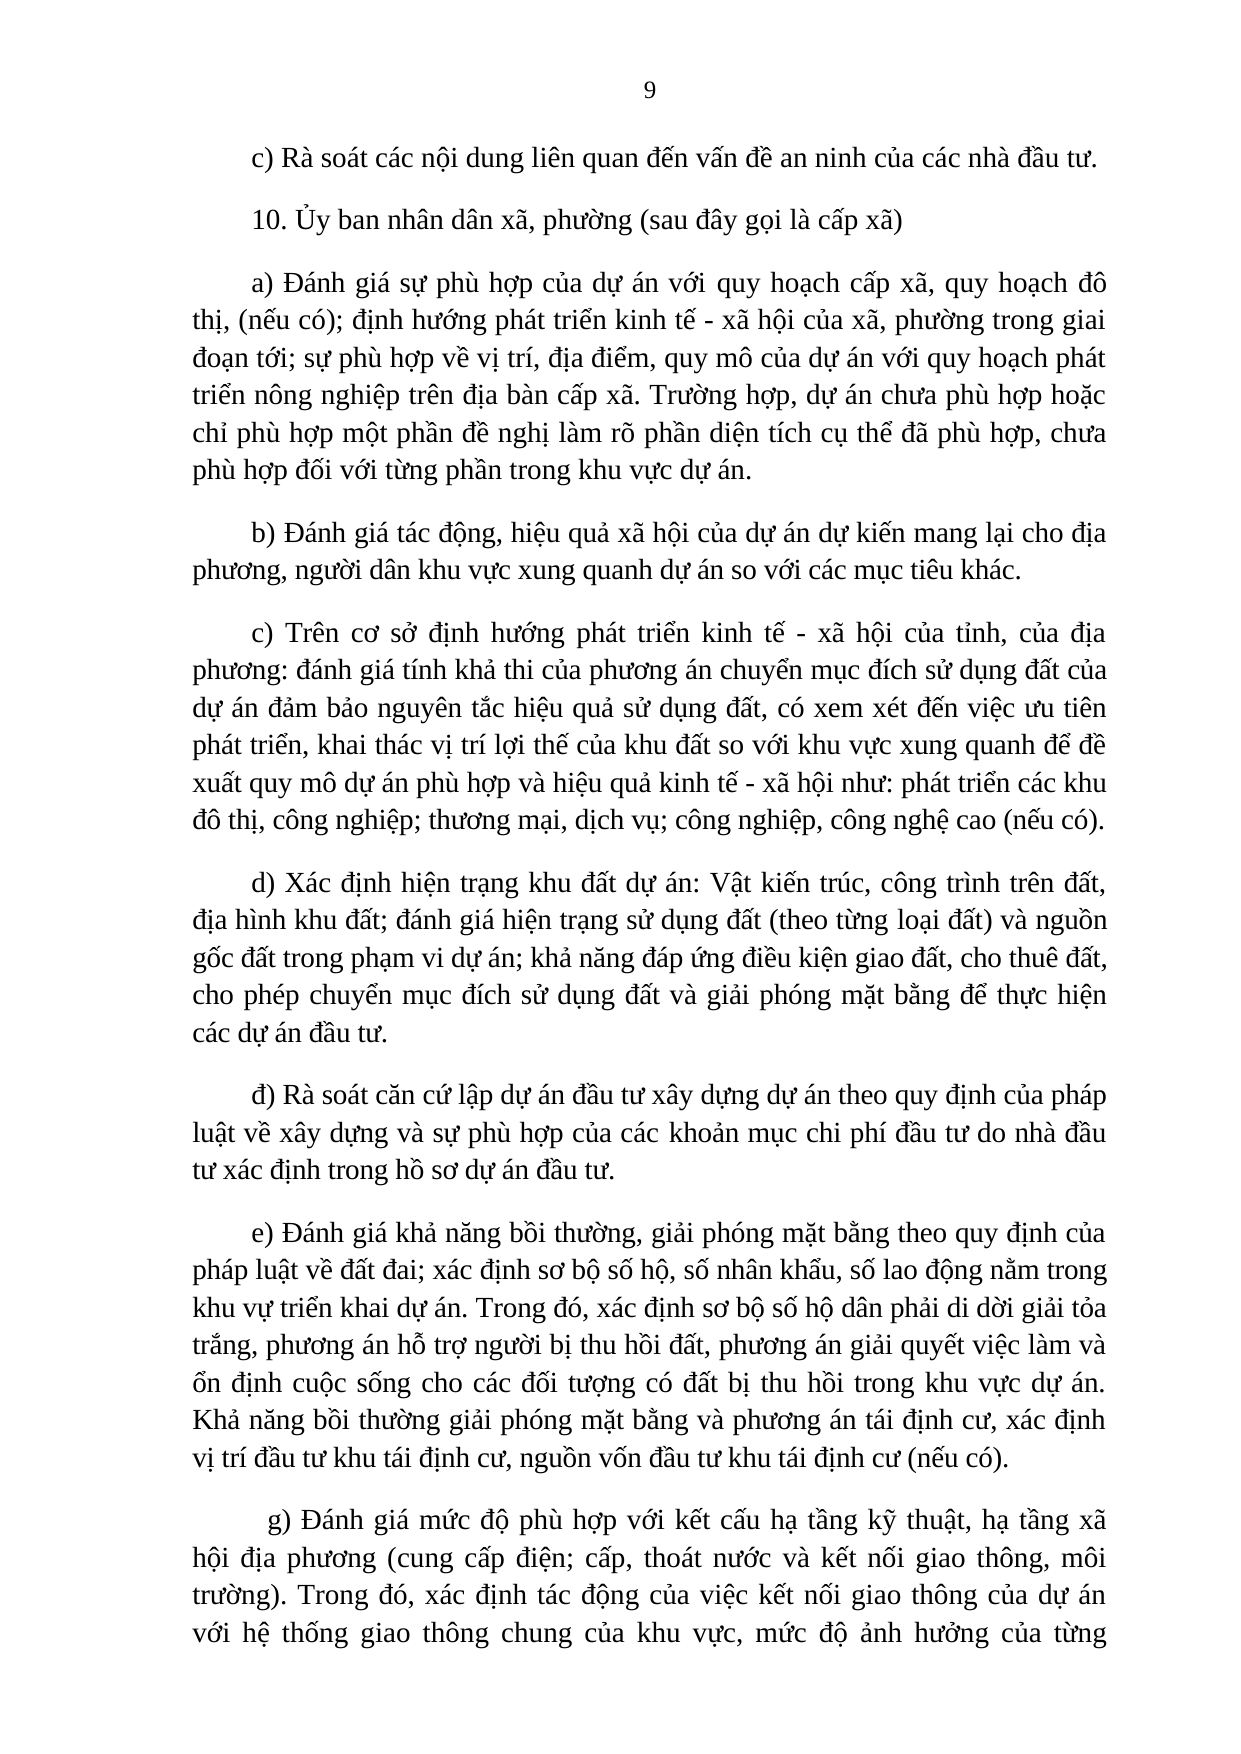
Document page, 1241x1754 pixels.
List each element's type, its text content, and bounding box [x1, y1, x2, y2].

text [192, 1500, 1107, 1540]
text 10. Ủy ban nhân dân xã, phường (sau đây gọi là cấp xã) [192, 200, 1107, 237]
text e) Đánh giá khả năng bồi thường, giải phóng mặt bằng theo quy định của pháp luật về đất đai; xác định sơ bộ số hộ, số nhân khẩu, số lao động nằm trong khu vự triển khai dự án. Trong đó, xác định sơ bộ số hộ dân phải di dời giải tỏa trắng, phương án hỗ trợ người bị thu hồi đất, phương án giải quyết việc làm và ổn định cuộc sống cho các đối tượng có đất bị thu hồi trong khu vực dự án. Khả năng bồi thường giải phóng mặt bằng và phương án tái định cư, xác định vị trí đầu tư khu tái định cư, nguồn vốn đầu tư khu tái định cư (nếu có). [192, 1212, 1107, 1253]
text d) Xác định hiện trạng khu đất dự án: Vật kiến trúc, công trình trên đất, địa hình khu đất; đánh giá hiện trạng sử dụng đất (theo từng loại đất) và nguồn gốc đất trong phạm vi dự án; khả năng đáp ứng điều kiện giao đất, cho thuê đất, cho phép chuyển mục đích sử dụng đất và giải phóng mặt bằng để thực hiện các dự án đầu tư. [192, 862, 1107, 903]
text a) Đánh giá sự phù hợp của dự án với quy hoạch cấp xã, quy hoạch đô thị, (nếu có); định hướng phát triển kinh tế - xã hội của xã, phường trong giai đoạn tới; sự phù hợp về vị trí, địa điểm, quy mô của dự án với quy hoạch phát triển nông nghiệp trên địa bàn cấp xã. Trường hợp, dự án chưa phù hợp hoặc chỉ phù hợp một phần đề nghị làm rõ phần diện tích cụ thể đã phù hợp, chưa phù hợp đối với từng phần trong khu vực dự án. [192, 262, 1107, 303]
text c) Trên cơ sở định hướng phát triển kinh tế - xã hội của tỉnh, của địa phương: đánh giá tính khả thi của phương án chuyển mục đích sử dụng đất của dự án đảm bảo nguyên tắc hiệu quả sử dụng đất, có xem xét đến việc ưu tiên phát triển, khai thác vị trí lợi thế của khu đất so với khu vực xung quanh để đề xuất quy mô dự án phù hợp và hiệu quả kinh tế - xã hội như: phát triển các khu đô thị, công nghiệp; thương mại, dịch vụ; công nghiệp, công nghệ cao (nếu có). [192, 798, 1107, 837]
text đ) Rà soát căn cứ lập dự án đầu tư xây dựng dự án theo quy định của pháp luật về xây dựng và sự phù hợp của các khoản mục chi phí đầu tư do nhà đầu tư xác định trong hồ sơ dự án đầu tư. [192, 1075, 1107, 1187]
text d) Xác định hiện trạng khu đất dự án: Vật kiến trúc, công trình trên đất, địa hình khu đất; đánh giá hiện trạng sử dụng đất (theo từng loại đất) và nguồn gốc đất trong phạm vi dự án; khả năng đáp ứng điều kiện giao đất, cho thuê đất, cho phép chuyển mục đích sử dụng đất và giải phóng mặt bằng để thực hiện các dự án đầu tư. [192, 1011, 1107, 1050]
text a) Đánh giá sự phù hợp của dự án với quy hoạch cấp xã, quy hoạch đô thị, (nếu có); định hướng phát triển kinh tế - xã hội của xã, phường trong giai đoạn tới; sự phù hợp về vị trí, địa điểm, quy mô của dự án với quy hoạch phát triển nông nghiệp trên địa bàn cấp xã. Trường hợp, dự án chưa phù hợp hoặc chỉ phù hợp một phần đề nghị làm rõ phần diện tích cụ thể đã phù hợp, chưa phù hợp đối với từng phần trong khu vực dự án. [192, 448, 1107, 487]
text c) Rà soát các nội dung liên quan đến vấn đề an ninh của các nhà đầu tư. [192, 137, 1107, 175]
text c) Trên cơ sở định hướng phát triển kinh tế - xã hội của tỉnh, của địa phương: đánh giá tính khả thi của phương án chuyển mục đích sử dụng đất của dự án đảm bảo nguyên tắc hiệu quả sử dụng đất, có xem xét đến việc ưu tiên phát triển, khai thác vị trí lợi thế của khu đất so với khu vực xung quanh để đề xuất quy mô dự án phù hợp và hiệu quả kinh tế - xã hội như: phát triển các khu đô thị, công nghiệp; thương mại, dịch vụ; công nghiệp, công nghệ cao (nếu có). [192, 612, 1107, 653]
text b) Đánh giá tác động, hiệu quả xã hội của dự án dự kiến mang lại cho địa phương, người dân khu vực xung quanh dự án so với các mục tiêu khác. [192, 512, 1107, 587]
text e) Đánh giá khả năng bồi thường, giải phóng mặt bằng theo quy định của pháp luật về đất đai; xác định sơ bộ số hộ, số nhân khẩu, số lao động nằm trong khu vự triển khai dự án. Trong đó, xác định sơ bộ số hộ dân phải di dời giải tỏa trắng, phương án hỗ trợ người bị thu hồi đất, phương án giải quyết việc làm và ổn định cuộc sống cho các đối tượng có đất bị thu hồi trong khu vực dự án. Khả năng bồi thường giải phóng mặt bằng và phương án tái định cư, xác định vị trí đầu tư khu tái định cư, nguồn vốn đầu tư khu tái định cư (nếu có). [192, 1436, 1107, 1475]
